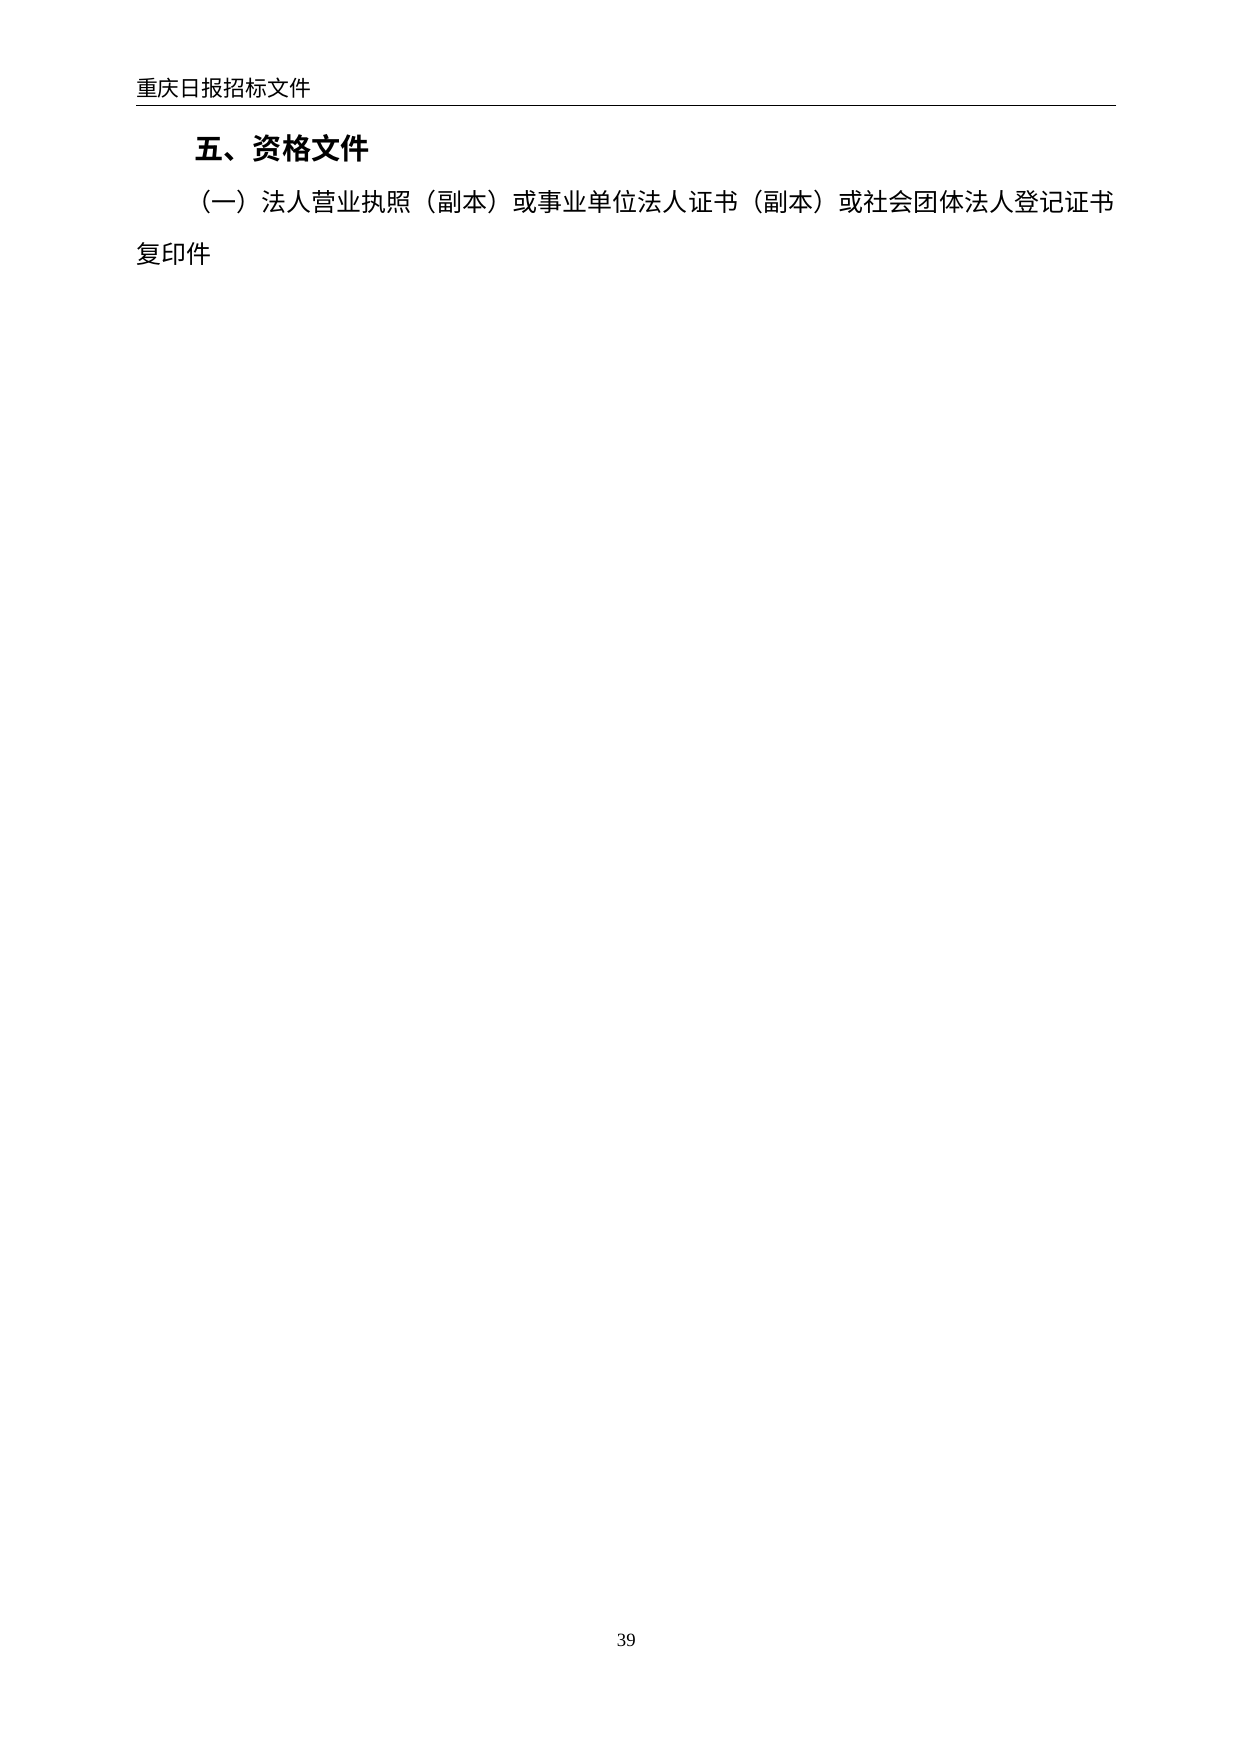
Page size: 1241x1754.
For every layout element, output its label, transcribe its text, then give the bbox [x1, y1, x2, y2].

text （一）法人营业执照（副本）或事业单位法人证书（副本）或社会团体法人登记证书复印件 [136, 170, 1116, 274]
subtitle 五、资格文件 [136, 118, 1116, 170]
